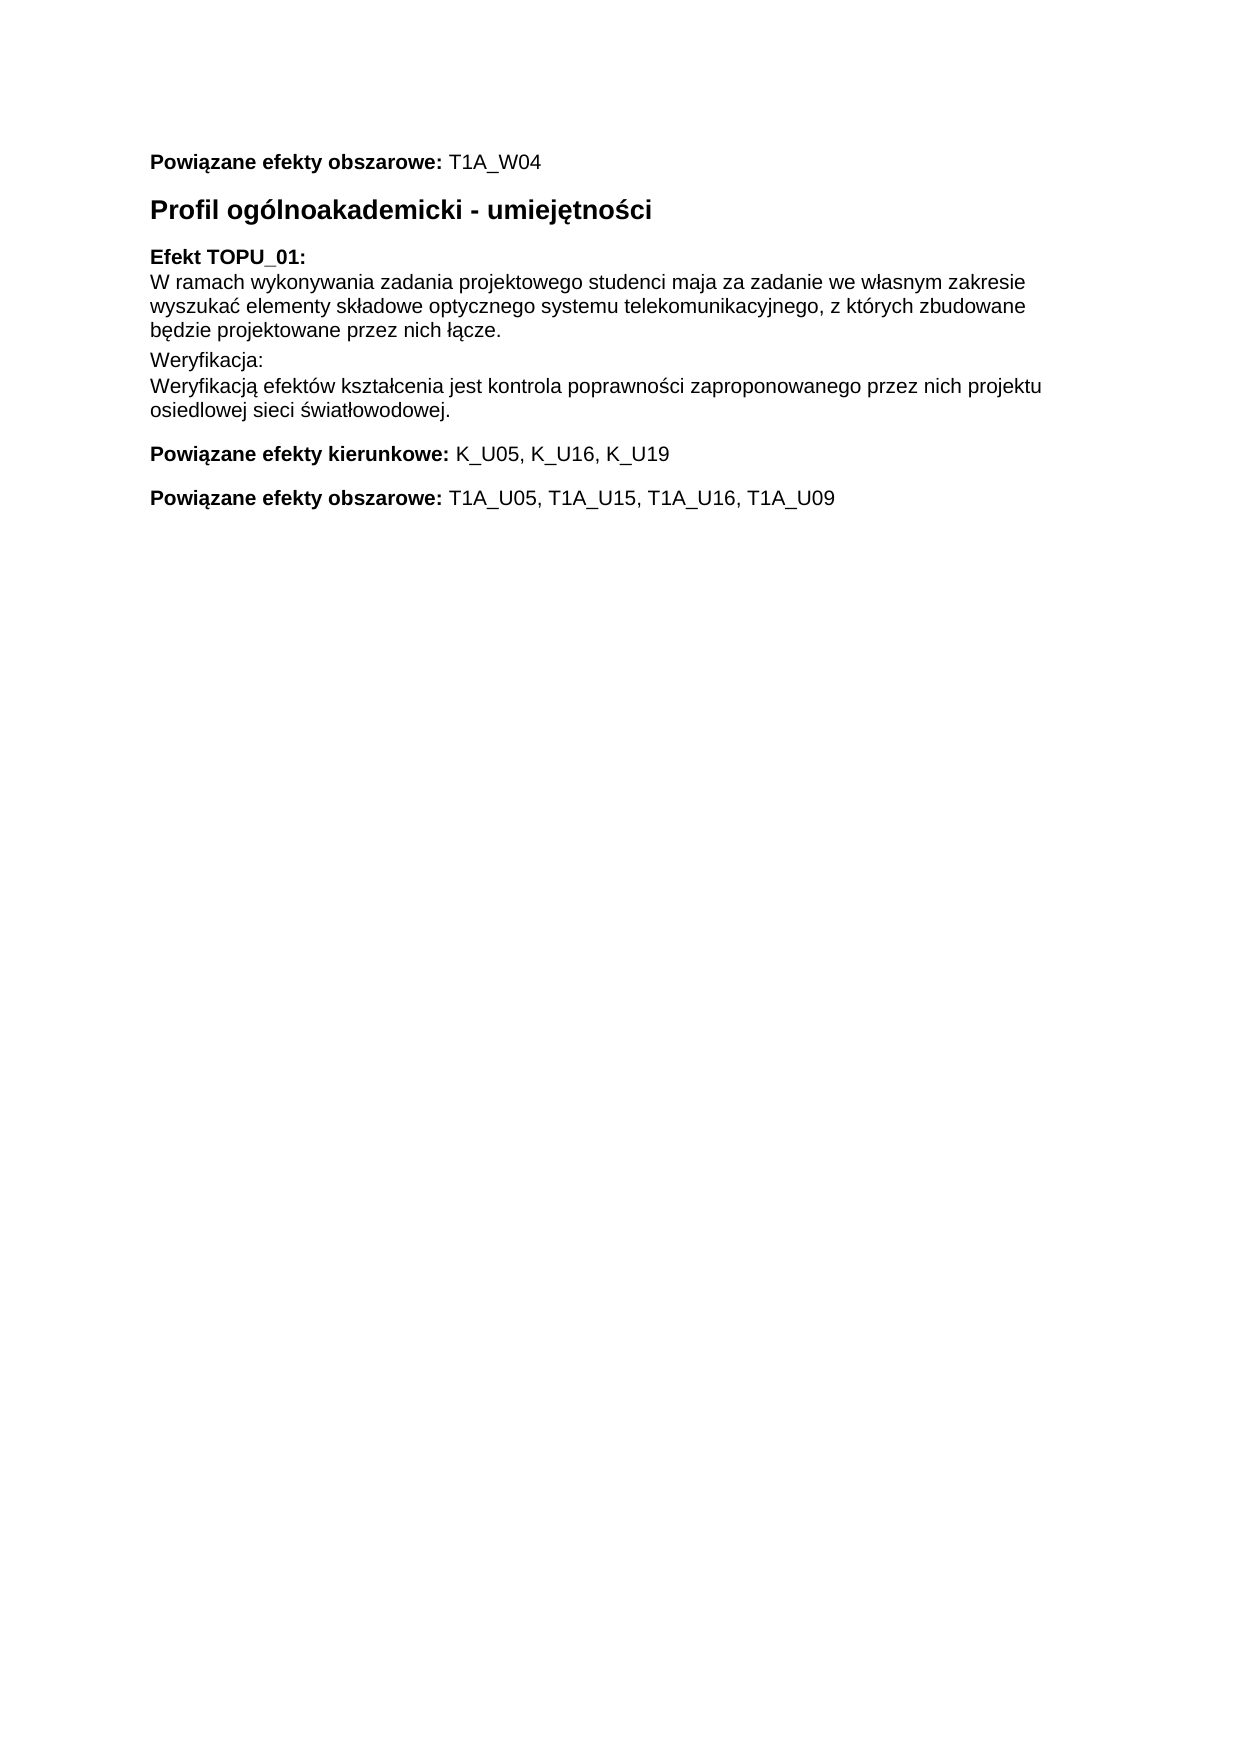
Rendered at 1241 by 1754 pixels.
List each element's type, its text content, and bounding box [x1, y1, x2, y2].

text Powiązane efekty obszarowe: T1A_U05, T1A_U15, T1A_U16, T1A_U09 [150, 485, 1090, 509]
text Powiązane efekty kierunkowe: K_U05, K_U16, K_U19 [150, 442, 1090, 466]
text W ramach wykonywania zadania projektowego studenci maja za zadanie we własnym zakresie wyszukać elementy składowe optycznego systemu telekomunikacyjnego, z których zbudowane będzie projektowane przez nich łącze. [150, 270, 1090, 342]
text Powiązane efekty obszarowe: T1A_W04 [150, 150, 1090, 174]
text Weryfikacją efektów kształcenia jest kontrola poprawności zaproponowanego przez nich projektu osiedlowej sieci światłowodowej. [150, 374, 1090, 422]
text Efekt TOPU_01: [150, 245, 1090, 269]
text Weryfikacja: [150, 348, 1090, 372]
subtitle Profil ogólnoakademicki - umiejętności [150, 194, 1090, 225]
